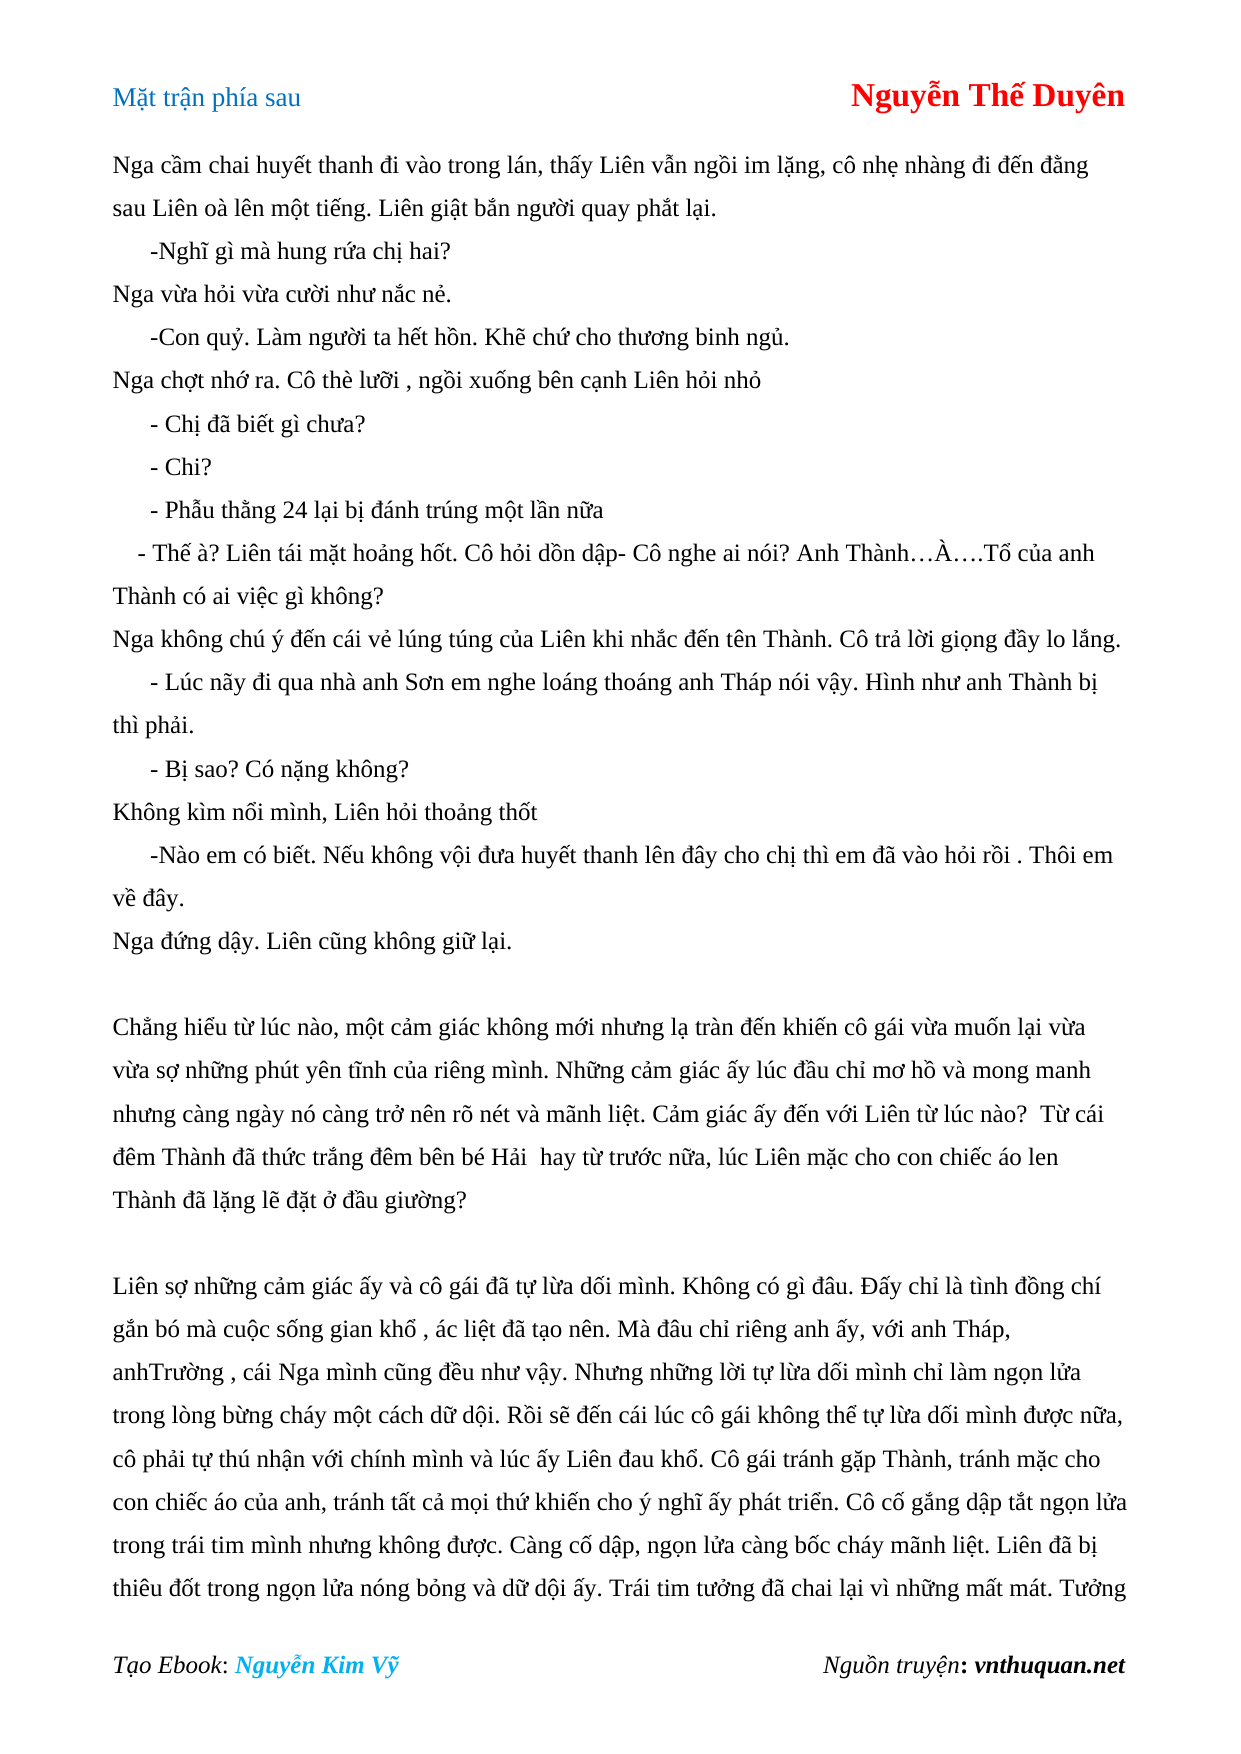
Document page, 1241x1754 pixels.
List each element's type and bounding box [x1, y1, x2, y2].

text [112, 150, 1128, 1602]
